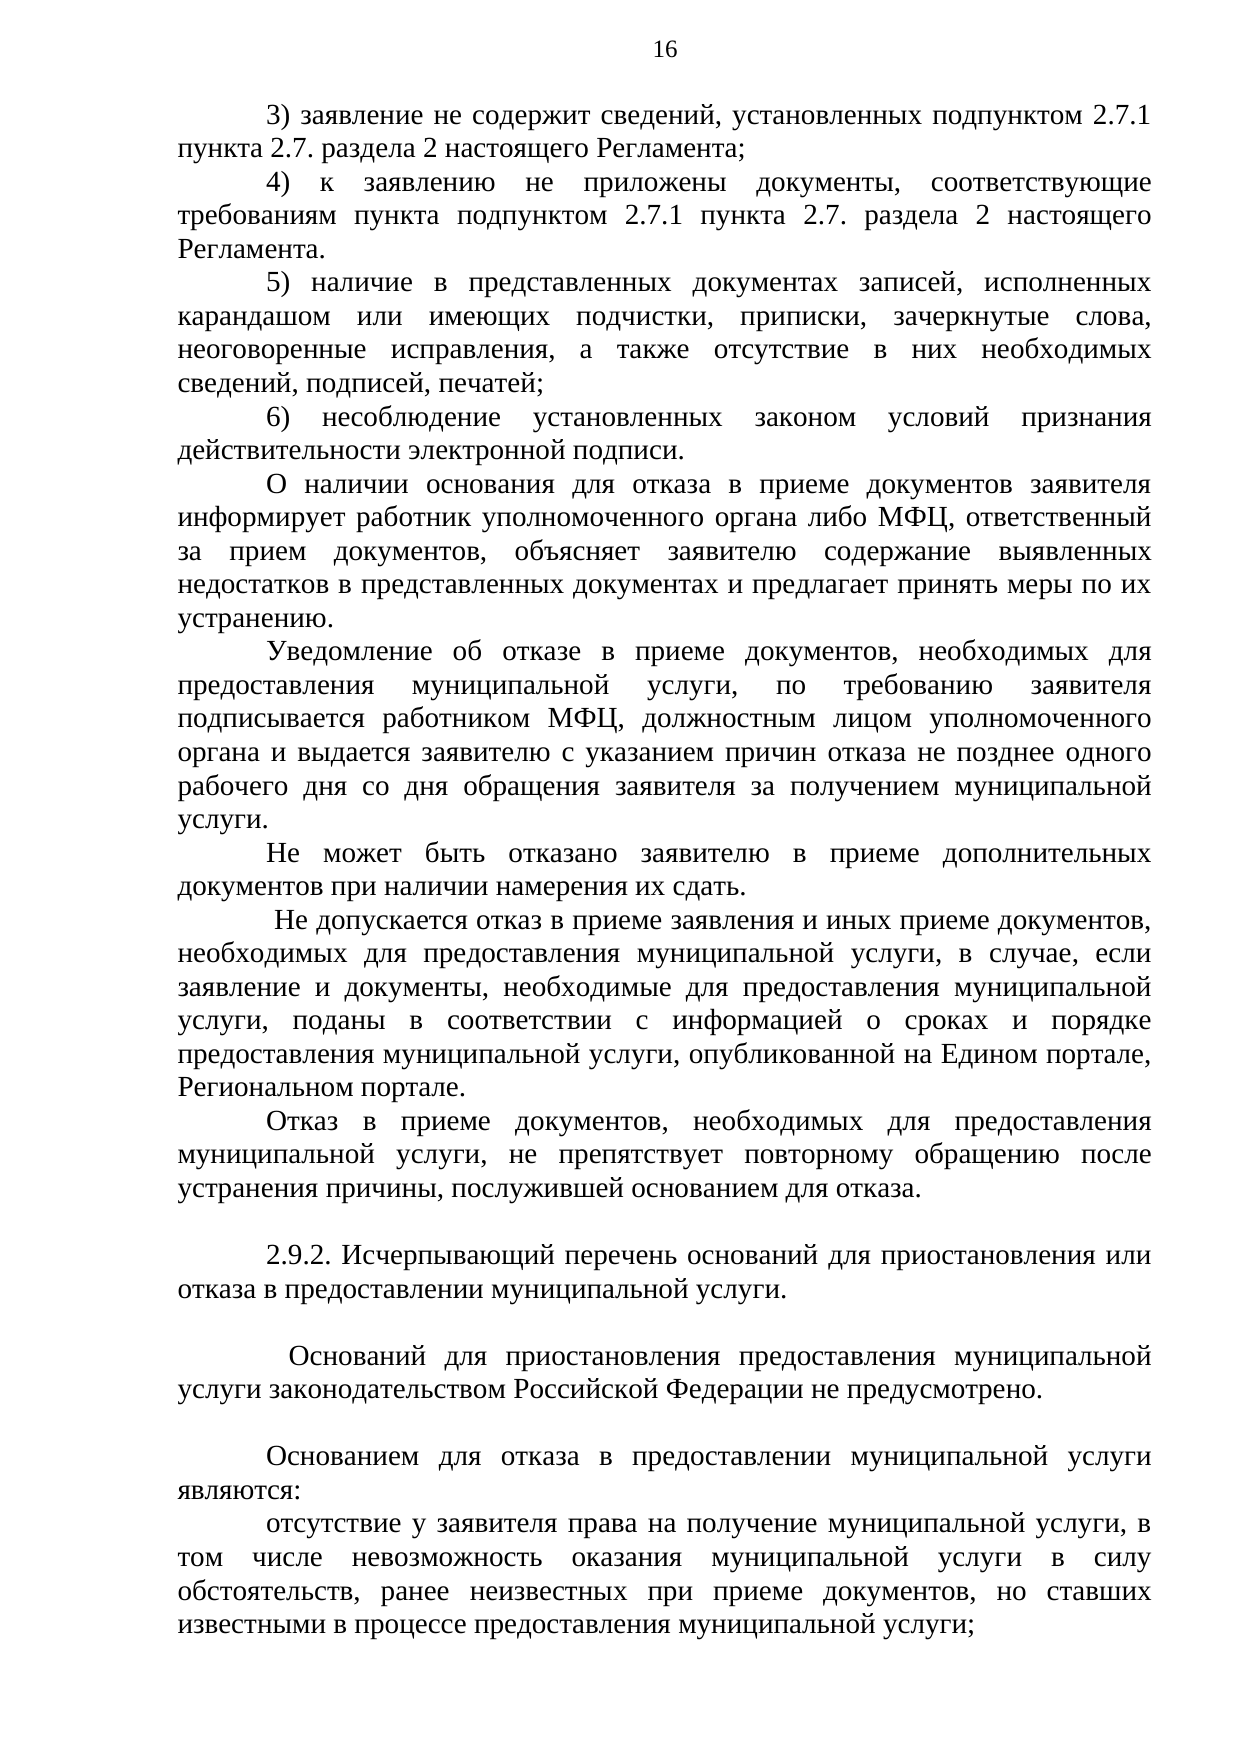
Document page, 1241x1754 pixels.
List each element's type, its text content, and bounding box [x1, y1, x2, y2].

text Оснований для приостановления предоставления муниципальной услуги законодательством Российской Федерации не предусмотрено. [177, 1338, 1152, 1405]
text Основанием для отказа в предоставлении муниципальной услуги являются: [177, 1438, 1152, 1506]
text О наличии основания для отказа в приеме документов заявителя информирует работник уполномоченного органа либо МФЦ, ответственный за прием документов, объясняет заявителю содержание выявленных недостатков в представленных документах и предлагает принять меры по их устранению. [177, 466, 1152, 633]
text Не допускается отказ в приеме заявления и иных приеме документов, необходимых для предоставления муниципальной услуги, в случае, если заявление и документы, необходимые для предоставления муниципальной услуги, поданы в соответствии с информацией о сроках и порядке предоставления муниципальной услуги, опубликованной на Едином портале, Региональном портале. [177, 902, 1152, 1103]
text отсутствие у заявителя права на получение муниципальной услуги, в том числе невозможность оказания муниципальной услуги в силу обстоятельств, ранее неизвестных при приеме документов, но ставших известными в процессе предоставления муниципальной услуги; [177, 1506, 1152, 1640]
text Отказ в приеме документов, необходимых для предоставления муниципальной услуги, не препятствует повторному обращению после устранения причины, послужившей основанием для отказа. [177, 1103, 1152, 1204]
text 3) заявление не содержит сведений, установленных подпунктом 2.7.1 пункта 2.7. раздела 2 настоящего Регламента; [177, 97, 1152, 164]
text 4) к заявлению не приложены документы, соответствующие требованиям пункта подпунктом 2.7.1 пункта 2.7. раздела 2 настоящего Регламента. [177, 164, 1152, 264]
text 2.9.2. Исчерпывающий перечень оснований для приостановления или отказа в предоставлении муниципальной услуги. [177, 1237, 1152, 1304]
text Не может быть отказано заявителю в приеме дополнительных документов при наличии намерения их сдать. [177, 835, 1152, 902]
text 6) несоблюдение установленных законом условий признания действительности электронной подписи. [177, 399, 1152, 466]
text 5) наличие в представленных документах записей, исполненных карандашом или имеющих подчистки, приписки, зачеркнутые слова, неоговоренные исправления, а также отсутствие в них необходимых сведений, подписей, печатей; [177, 264, 1152, 399]
text Уведомление об отказе в приеме документов, необходимых для предоставления муниципальной услуги, по требованию заявителя подписывается работником МФЦ, должностным лицом уполномоченного органа и выдается заявителю с указанием причин отказа не позднее одного рабочего дня со дня обращения заявителя за получением муниципальной услуги. [177, 633, 1152, 835]
